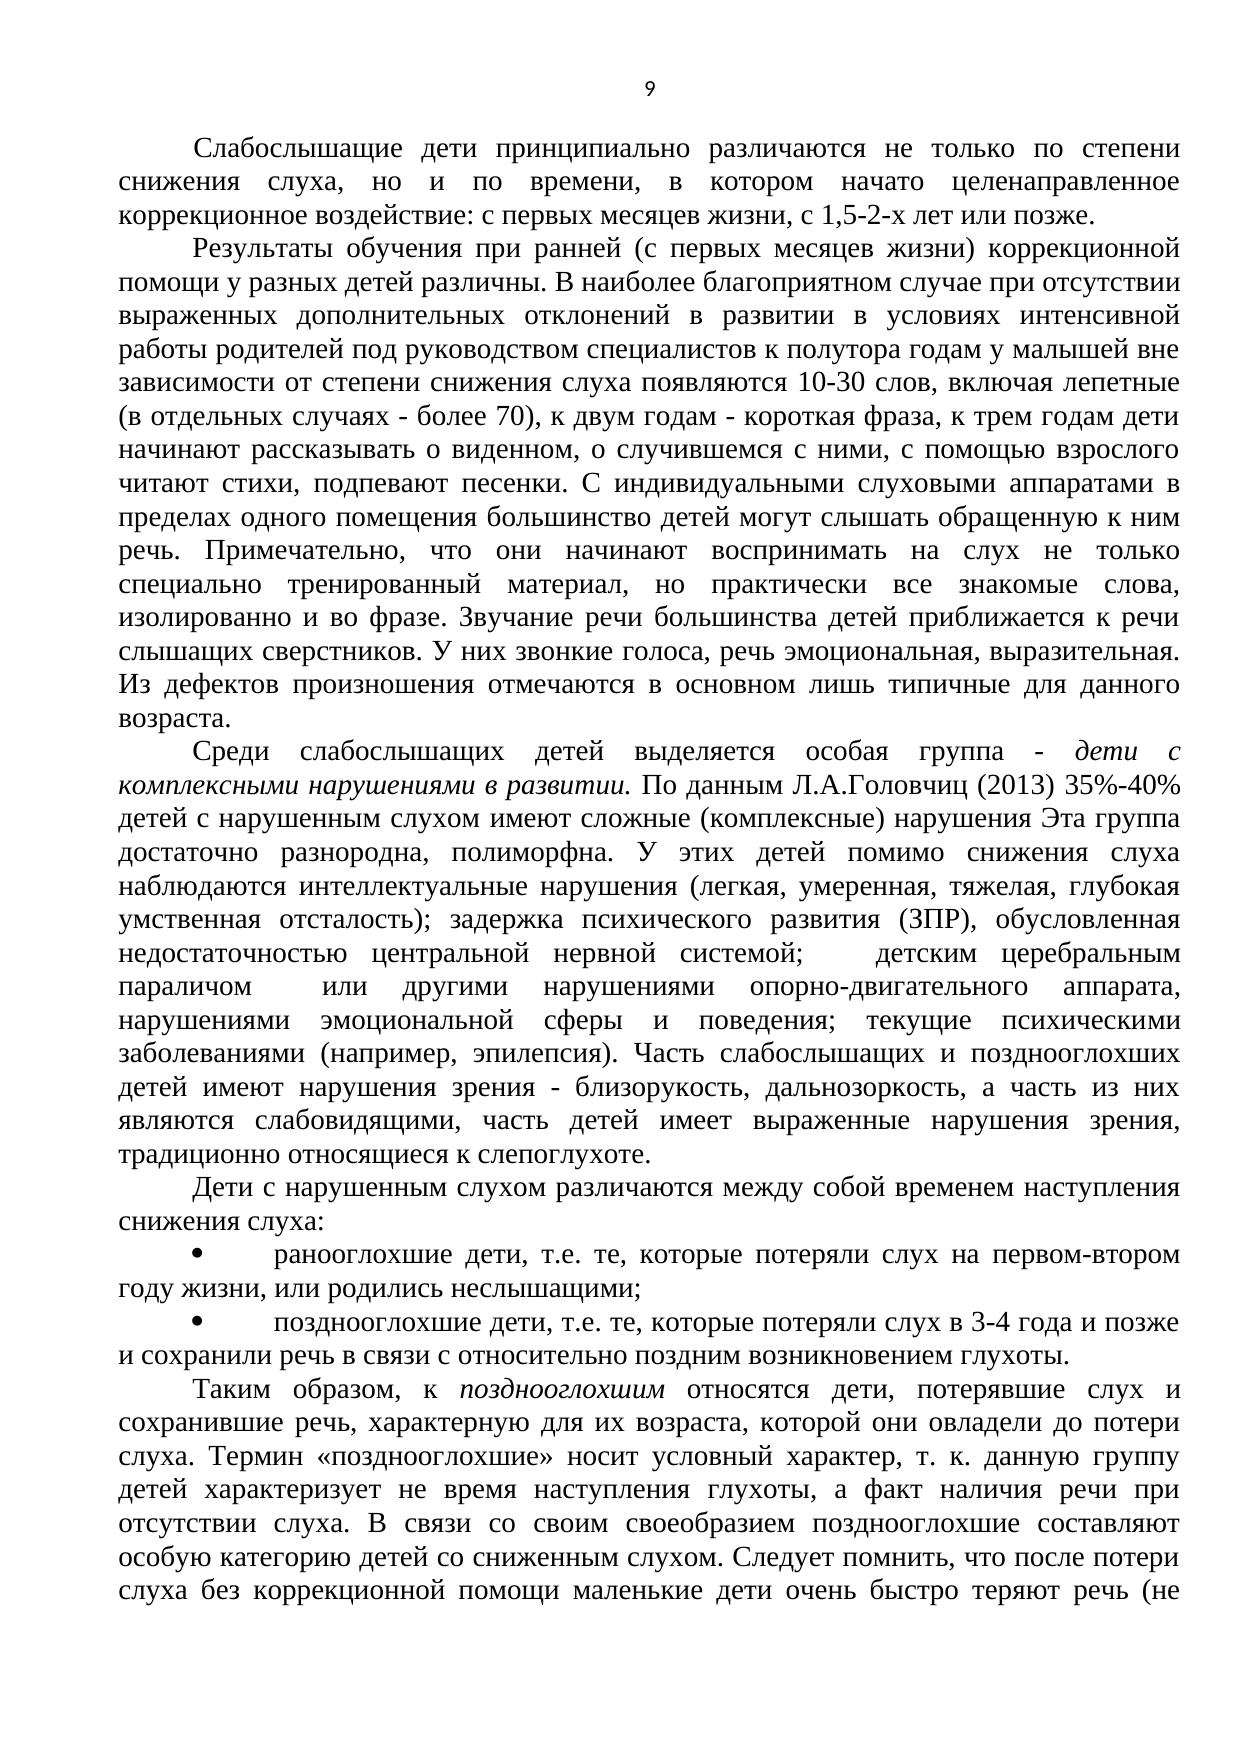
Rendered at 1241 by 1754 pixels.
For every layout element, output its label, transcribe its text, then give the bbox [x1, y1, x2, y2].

text Результаты обучения при ранней (с первых месяцев жизни) коррекционной помощи у разных детей различны. В наиболее благоприятном случае при отсутствии выраженных дополнительных отклонений в развитии в условиях интенсивной работы родителей под руководством специалистов к полутора годам у малышей вне зависимости от степени снижения слуха появляются 10-30 слов, включая лепетные (в отдельных случаях - более 70), к двум годам - короткая фраза, к трем годам дети начинают рассказывать о виденном, о случившемся с ними, с помощью взрослого читают стихи, подпевают песенки. С индивидуальными слуховыми аппаратами в пределах одного помещения большинство детей могут слышать обращенную к ним речь. Примечательно, что они начинают воспринимать на слух не только специально тренированный материал, но практически все знакомые слова, изолированно и во фразе. Звучание речи большинства детей приближается к речи слышащих сверстников. У них звонкие голоса, речь эмоциональная, выразительная. Из дефектов произношения отмечаются в основном лишь типичные для данного возраста. [118, 230, 1181, 733]
text Дети с нарушенным слухом различаются между собой временем наступления снижения слуха: [118, 1169, 1181, 1237]
text Слабослышащие дети принципиально различаются не только по степени снижения слуха, но и по времени, в котором начато целенаправленное коррекционное воздействие: с первых месяцев жизни, с 1,5-2-х лет или позже. [118, 130, 1181, 230]
text Среди слабослышащих детей выделяется особая группа - дети с комплексными нарушениями в развитии. По данным Л.А.Головчиц (2013) 35%-40% детей с нарушенным слухом имеют сложные (комплексные) нарушения Эта группа достаточно разнородна, полиморфна. У этих детей помимо снижения слуха наблюдаются интеллектуальные нарушения (легкая, умеренная, тяжелая, глубокая умственная отсталость); задержка психического развития (ЗПР), обусловленная недостаточностью центральной нервной системой; детским церебральным параличом или другими нарушениями опорно-двигательного аппарата, нарушениями эмоциональной сферы и поведения; текущие психическими заболеваниями (например, эпилепсия). Часть слабослышащих и позднооглохших детей имеют нарушения зрения - близорукость, дальнозоркость, а часть из них являются слабовидящими, часть детей имеет выраженные нарушения зрения, традиционно относящиеся к слепоглухоте. [118, 733, 1181, 1169]
list позднооглохшие дети, т.е. те, которые потеряли слух в 3-4 года и позже и сохранили речь в связи с относительно поздним возникновением глухоты. [118, 1304, 1181, 1371]
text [118, 1371, 1181, 1606]
list ранооглохшие дети, т.е. те, которые потеряли слух на первом-втором году жизни, или родились неслышащими; [118, 1237, 1181, 1304]
